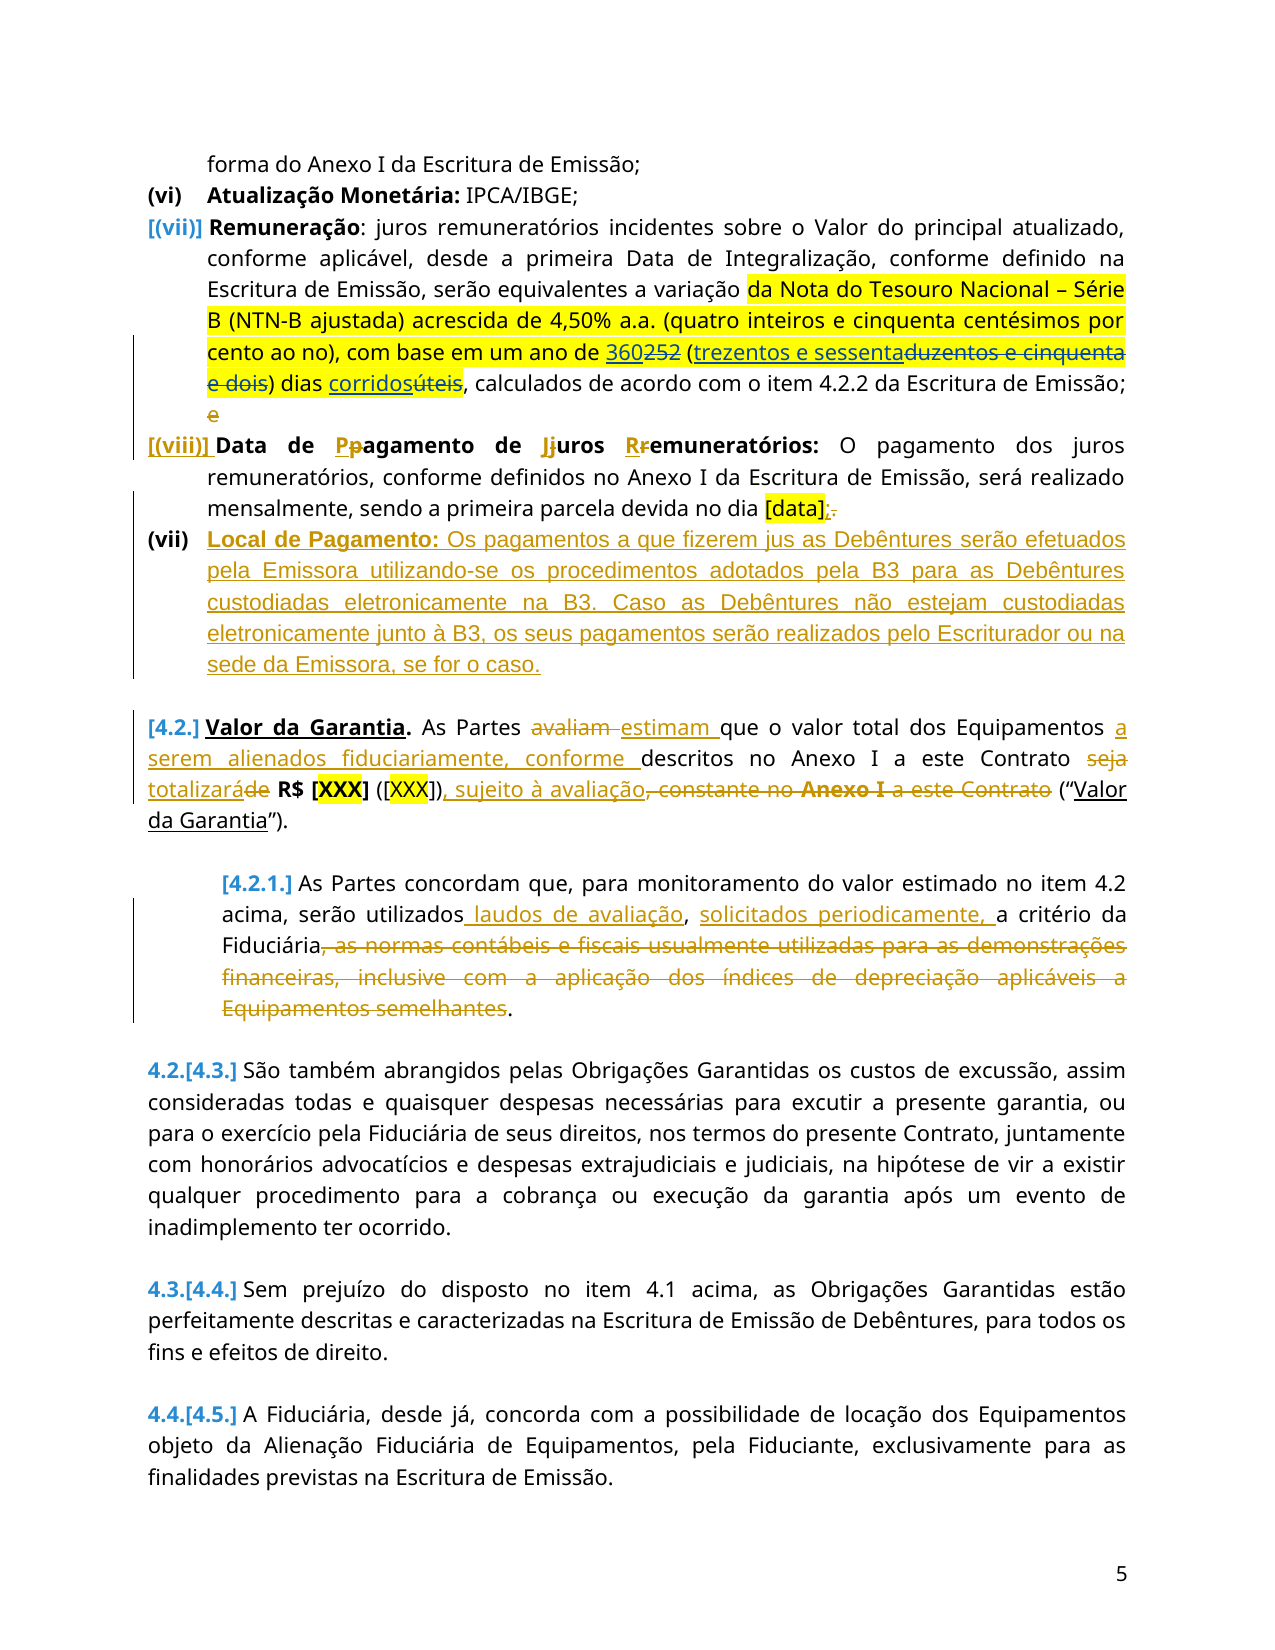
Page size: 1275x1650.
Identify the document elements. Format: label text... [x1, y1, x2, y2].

list A Fiduciária, desde já, concorda com a possibilidade de locação dos Equipamentos objeto da Alienação Fiduciária de Equipamentos, pela Fiduciante, exclusivamente para as finalidades previstas na Escritura de Emissão. [148, 1398, 1127, 1491]
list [148, 148, 1126, 179]
list Remuneração: juros remuneratórios incidentes sobre o Valor do principal atualizado, conforme aplicável, desde a primeira Data de Integralização, conforme definido na Escritura de Emissão, serão equivalentes a variação da Nota do Tesouro Nacional – Série B (NTN-B ajustada) acrescida de 4,50% a.a. (quatro inteiros e cinquenta centésimos por cento ao no), com base em um ano de () dias , calculados de acordo com o item 4.2.2 da Escritura de Emissão; [148, 210, 1126, 429]
list São também abrangidos pelas Obrigações Garantidas os custos de excussão, assim consideradas todas e quaisquer despesas necessárias para excutir a presente garantia, ou para o exercício pela Fiduciária de seus direitos, nos termos do presente Contrato, juntamente com honorários advocatícios e despesas extrajudiciais e judiciais, na hipótese de vir a existir qualquer procedimento para a cobrança ou execução da garantia após um evento de inadimplemento ter ocorrido. [148, 1054, 1127, 1241]
list Sem prejuízo do disposto no item 4.1 acima, as Obrigações Garantidas estão perfeitamente descritas e caracterizadas na Escritura de Emissão de Debêntures, para todos os fins e efeitos de direito. [148, 1273, 1127, 1366]
list Atualização Monetária: IPCA/IBGE; [148, 179, 1126, 210]
list As Partes concordam que, para monitoramento do valor estimado no item 4.2 acima, serão utilizados, a critério da Fiduciária. [222, 866, 1127, 979]
list Data de agamento de uros emuneratórios: O pagamento dos juros remuneratórios, conforme definidos no Anexo I da Escritura de Emissão, será realizado mensalmente, sendo a primeira parcela devida no dia [data] [148, 429, 1126, 523]
list Valor da Garantia. As Partes que o valor total dos Equipamentos descritos no Anexo I a este Contrato R$ [XXX] ([XXX]) (“Valor da Garantia”). [148, 710, 1127, 835]
list As Partes concordam que, para monitoramento do valor estimado no item 4.2 acima, serão utilizados, a critério da Fiduciária. [222, 980, 1127, 1023]
